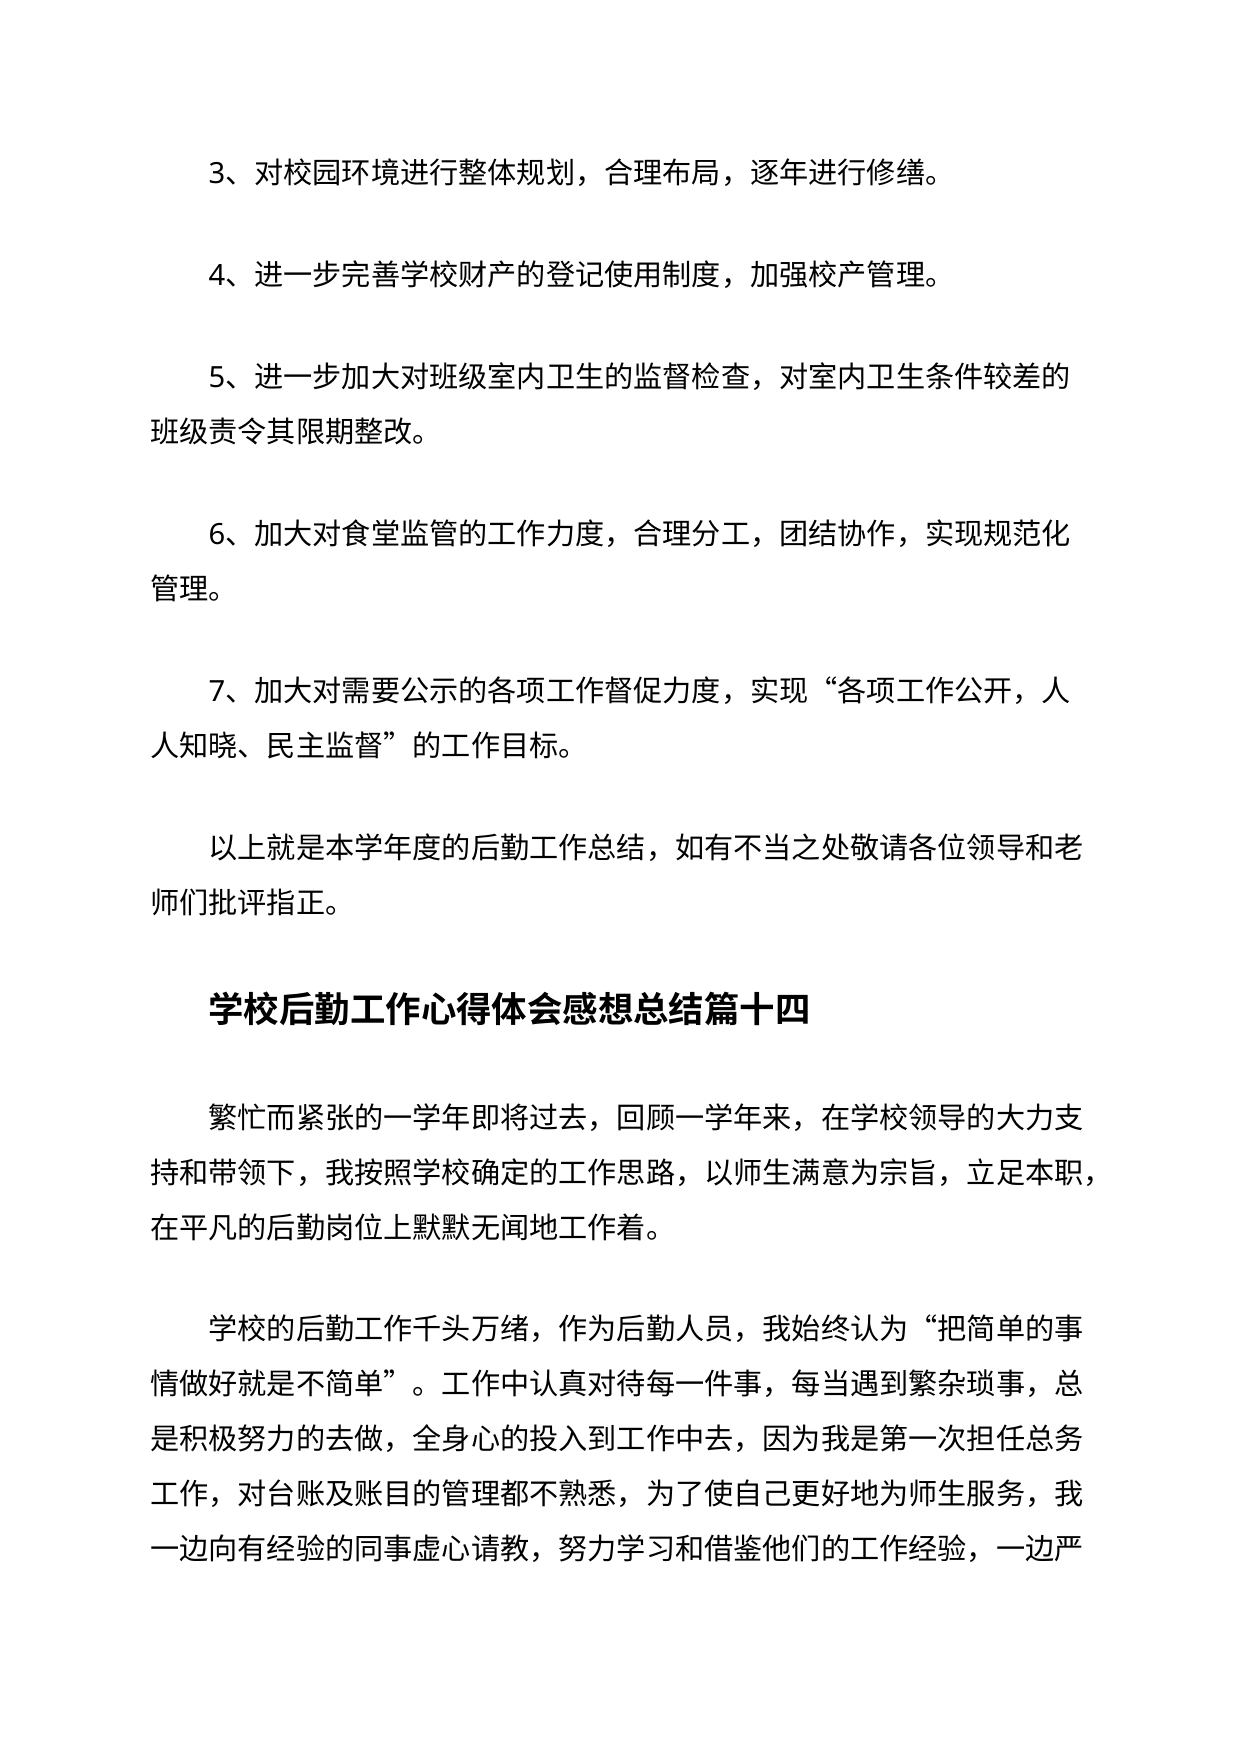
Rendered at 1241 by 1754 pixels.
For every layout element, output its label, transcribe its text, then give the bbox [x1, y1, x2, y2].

text 学校后勤工作心得体会感想总结篇十四 [150, 981, 1090, 1032]
text 5、进一步加大对班级室内卫生的监督检查，对室内卫生条件较差的班级责令其限期整改。 [150, 354, 1090, 451]
text 7、加大对需要公示的各项工作督促力度，实现“各项工作公开，人人知晓、民主监督”的工作目标。 [150, 667, 1090, 765]
text 6、加大对食堂监管的工作力度，合理分工，团结协作，实现规范化管理。 [150, 511, 1090, 608]
text 以上就是本学年度的后勤工作总结，如有不当之处敬请各位领导和老师们批评指正。 [150, 824, 1090, 921]
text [150, 1306, 1090, 1568]
text 3、对校园环境进行整体规划，合理布局，逐年进行修缮。 [150, 150, 1090, 192]
text 4、进一步完善学校财产的登记使用制度，加强校产管理。 [150, 252, 1090, 294]
text 繁忙而紧张的一学年即将过去，回顾一学年来，在学校领导的大力支持和带领下，我按照学校确定的工作思路，以师生满意为宗旨，立足本职，在平凡的后勤岗位上默默无闻地工作着。 [150, 1094, 1090, 1246]
